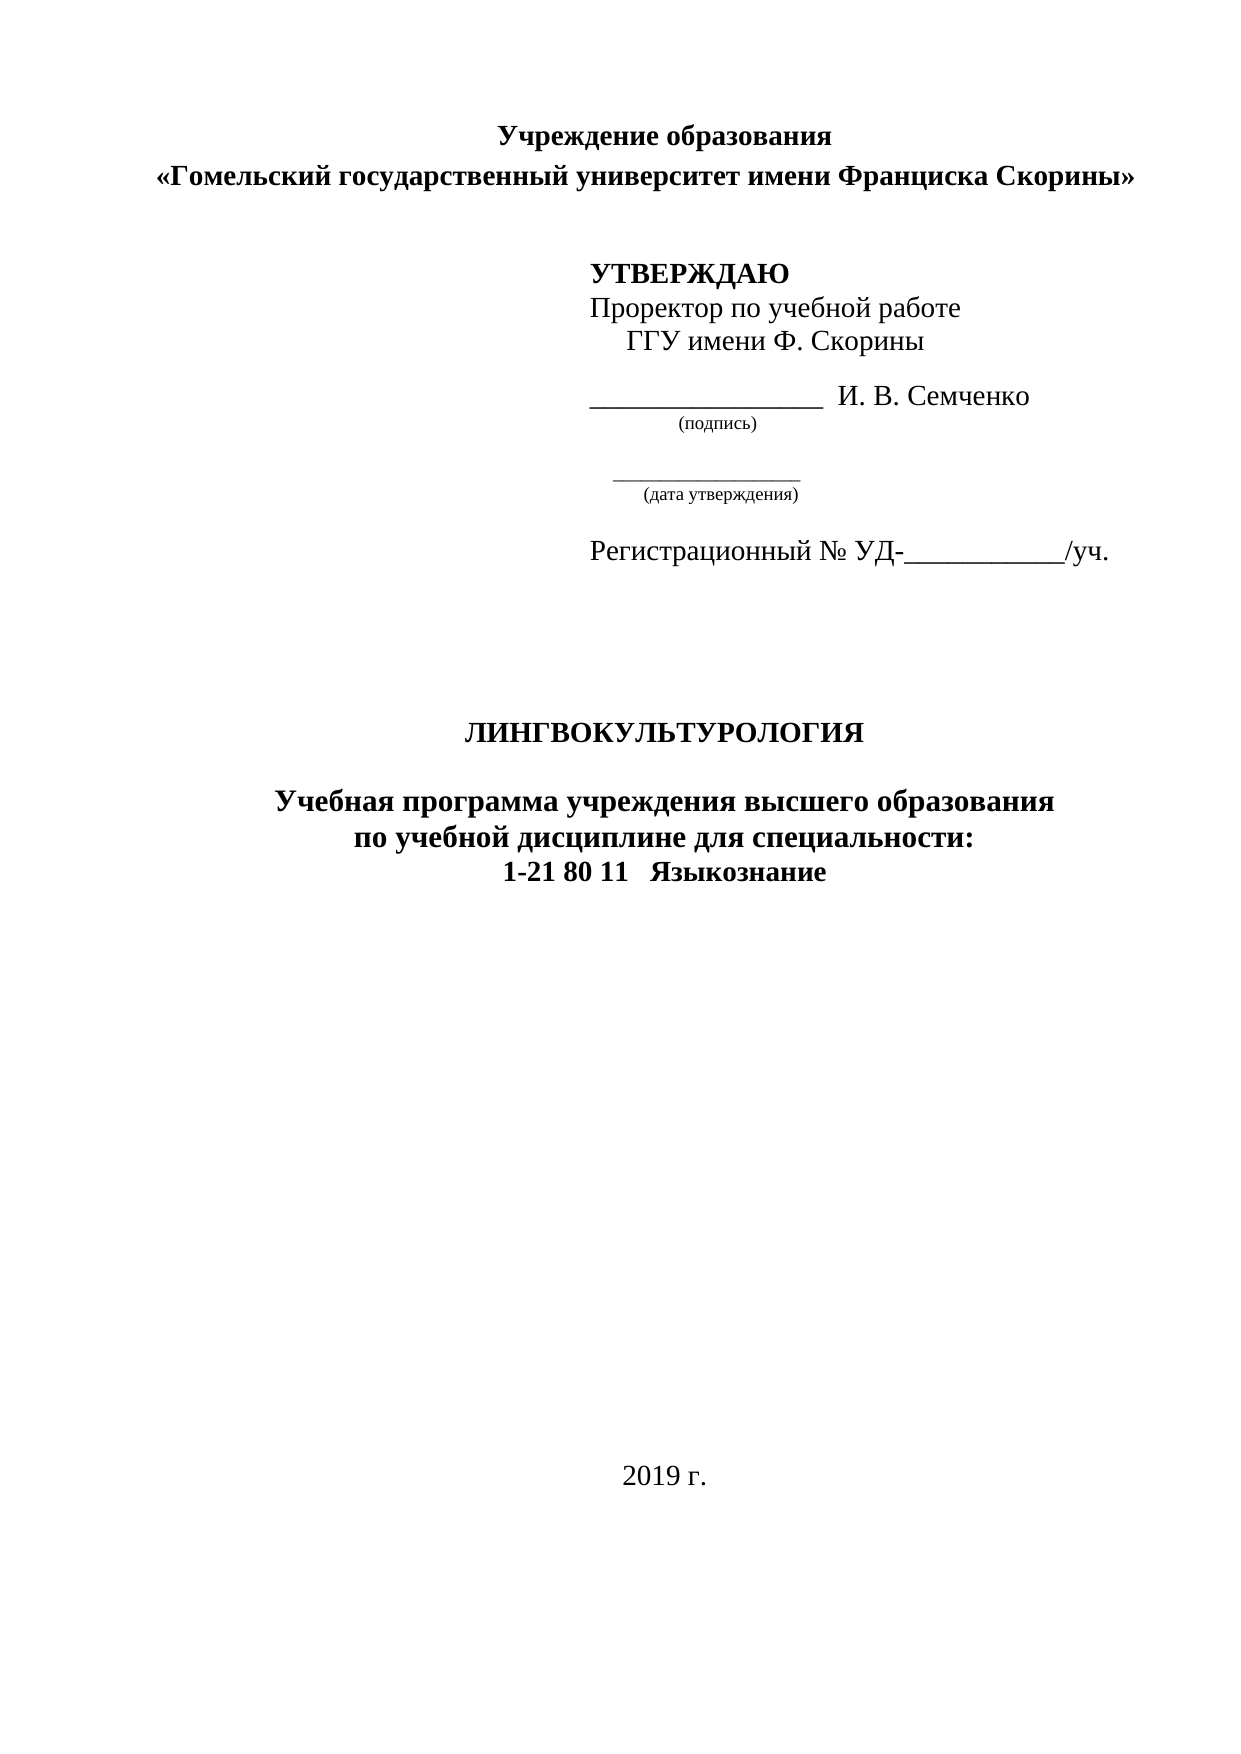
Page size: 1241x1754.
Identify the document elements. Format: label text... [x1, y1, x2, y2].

text по учебной дисциплине для специальности: [177, 818, 1152, 854]
text 2019 г. [177, 1458, 1152, 1491]
text (дата утверждения) [589, 483, 1152, 505]
text ____________________ [589, 462, 1152, 483]
text «Гомельский государственный университет имени Франциска Скорины» [140, 158, 1152, 192]
text УТВЕРЖДАЮ [589, 256, 1152, 290]
text ЛИНГВОКУЛЬТУРОЛОГИЯ [177, 715, 1152, 748]
text Учебная программа учреждения высшего образования [177, 782, 1152, 818]
text Проректор по учебной работе [589, 290, 1152, 323]
text 1-21 80 11 Языкознание [177, 854, 1152, 887]
text (подпись) [589, 412, 1152, 433]
text Учреждение образования [177, 118, 1152, 152]
text ________________ И. В. Семченко [589, 378, 1152, 412]
text Регистрационный № УД-___________/уч. [589, 533, 1152, 566]
text ГГУ имени Ф. Скорины [589, 323, 1152, 357]
